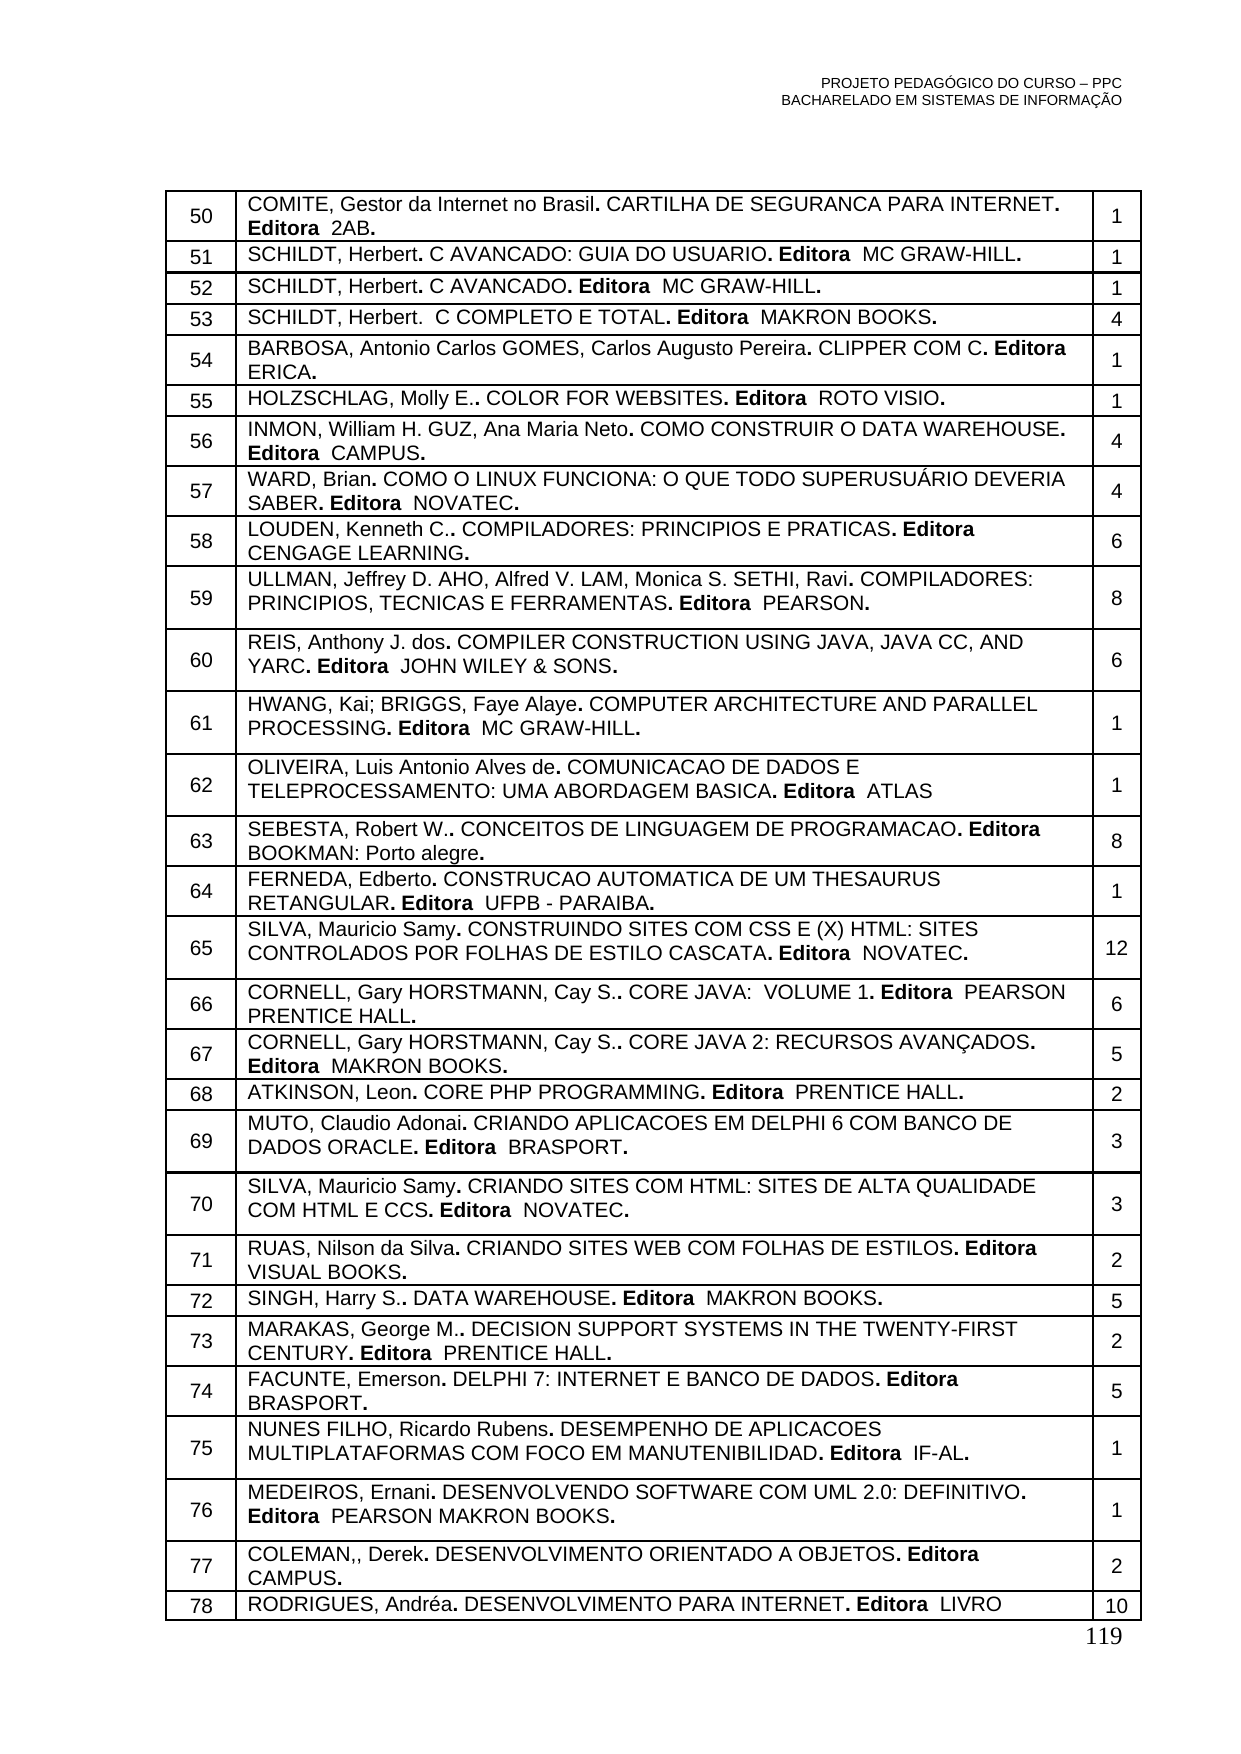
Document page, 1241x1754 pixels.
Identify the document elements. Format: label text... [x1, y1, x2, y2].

table_cell 50 [167, 192, 235, 240]
table_cell SILVA, Mauricio Samy. CRIANDO SITES COM HTML: SITES DE ALTA QUALIDADE COM HTML E CCS. Editora NOVATEC. [237, 1174, 1092, 1234]
table_cell 69 [167, 1111, 235, 1171]
table_cell SEBESTA, Robert W.. CONCEITOS DE LINGUAGEM DE PROGRAMACAO. Editora BOOKMAN: Porto alegre. [237, 817, 1092, 865]
table_cell 75 [167, 1417, 235, 1478]
table_cell LOUDEN, Kenneth C.. COMPILADORES: PRINCIPIOS E PRATICAS. Editora CENGAGE LEARNING. [237, 517, 1092, 565]
table_cell FACUNTE, Emerson. DELPHI 7: INTERNET E BANCO DE DADOS. Editora BRASPORT. [237, 1367, 1092, 1415]
table_cell WARD, Brian. COMO O LINUX FUNCIONA: O QUE TODO SUPERUSUÁRIO DEVERIA SABER. Editora NOVATEC. [237, 467, 1092, 515]
table_cell 1 [1094, 336, 1140, 384]
table_cell ATKINSON, Leon. CORE PHP PROGRAMMING. Editora PRENTICE HALL. [237, 1080, 1092, 1109]
table_cell 54 [167, 336, 235, 384]
table_cell COMITE, Gestor da Internet no Brasil. CARTILHA DE SEGURANCA PARA INTERNET. Editora 2AB. [237, 192, 1092, 240]
table_cell SCHILDT, Herbert. C AVANCADO: GUIA DO USUARIO. Editora MC GRAW-HILL. [237, 242, 1092, 271]
table_cell REIS, Anthony J. dos. COMPILER CONSTRUCTION USING JAVA, JAVA CC, AND YARC. Editora JOHN WILEY & SONS. [237, 630, 1092, 690]
table_cell 6 [1094, 630, 1140, 690]
table_cell HOLZSCHLAG, Molly E.. COLOR FOR WEBSITES. Editora ROTO VISIO. [237, 386, 1092, 415]
table_cell 74 [167, 1367, 235, 1415]
table_cell 1 [1094, 1417, 1140, 1478]
table_cell 51 [167, 242, 235, 271]
table_cell 1 [1094, 692, 1140, 753]
table_cell INMON, William H. GUZ, Ana Maria Neto. COMO CONSTRUIR O DATA WAREHOUSE. Editora CAMPUS. [237, 417, 1092, 465]
table_cell 5 [1094, 1367, 1140, 1415]
table_cell 6 [1094, 980, 1140, 1028]
table_cell 4 [1094, 417, 1140, 465]
table_cell MEDEIROS, Ernani. DESENVOLVENDO SOFTWARE COM UML 2.0: DEFINITIVO. Editora PEARSON MAKRON BOOKS. [237, 1480, 1092, 1540]
table_cell 76 [167, 1480, 235, 1540]
table_cell 4 [1094, 467, 1140, 515]
table_cell 2 [1094, 1236, 1140, 1284]
table_cell 1 [1094, 867, 1140, 915]
table_cell 68 [167, 1080, 235, 1109]
table_cell MARAKAS, George M.. DECISION SUPPORT SYSTEMS IN THE TWENTY-FIRST CENTURY. Editora PRENTICE HALL. [237, 1317, 1092, 1365]
table_cell 1 [1094, 386, 1140, 415]
table_cell 53 [167, 305, 235, 334]
table_cell 2 [1094, 1542, 1140, 1590]
table_cell 65 [167, 917, 235, 978]
table_cell ULLMAN, Jeffrey D. AHO, Alfred V. LAM, Monica S. SETHI, Ravi. COMPILADORES: PRINCIPIOS, TECNICAS E FERRAMENTAS. Editora PEARSON. [237, 567, 1092, 628]
table_cell 73 [167, 1317, 235, 1365]
table_cell 77 [167, 1542, 235, 1590]
table_cell 57 [167, 467, 235, 515]
table_cell 3 [1094, 1111, 1140, 1171]
table_cell 1 [1094, 192, 1140, 240]
table_cell 8 [1094, 817, 1140, 865]
table_cell 66 [167, 980, 235, 1028]
table_cell 3 [1094, 1174, 1140, 1234]
table_cell 62 [167, 755, 235, 815]
table_cell 4 [1094, 305, 1140, 334]
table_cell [237, 1592, 1092, 1619]
table_cell RUAS, Nilson da Silva. CRIANDO SITES WEB COM FOLHAS DE ESTILOS. Editora VISUAL BOOKS. [237, 1236, 1092, 1284]
table_cell FERNEDA, Edberto. CONSTRUCAO AUTOMATICA DE UM THESAURUS RETANGULAR. Editora UFPB - PARAIBA. [237, 867, 1092, 915]
table_cell SCHILDT, Herbert. C AVANCADO. Editora MC GRAW-HILL. [237, 274, 1092, 303]
table_cell 8 [1094, 567, 1140, 628]
table_cell 78 [167, 1592, 235, 1619]
table_cell 2 [1094, 1317, 1140, 1365]
table_cell 12 [1094, 917, 1140, 978]
table_cell 72 [167, 1286, 235, 1315]
table_cell 10 [1094, 1592, 1140, 1619]
table_cell 61 [167, 692, 235, 753]
table_cell 56 [167, 417, 235, 465]
table_cell SINGH, Harry S.. DATA WAREHOUSE. Editora MAKRON BOOKS. [237, 1286, 1092, 1315]
table_cell 55 [167, 386, 235, 415]
table_cell 5 [1094, 1286, 1140, 1315]
table_cell 52 [167, 274, 235, 303]
table_cell 2 [1094, 1080, 1140, 1109]
table_cell 58 [167, 517, 235, 565]
table_cell 6 [1094, 517, 1140, 565]
table_cell 71 [167, 1236, 235, 1284]
table_cell 1 [1094, 274, 1140, 303]
table_cell 60 [167, 630, 235, 690]
table_cell 1 [1094, 755, 1140, 815]
table_cell SILVA, Mauricio Samy. CONSTRUINDO SITES COM CSS E (X) HTML: SITES CONTROLADOS POR FOLHAS DE ESTILO CASCATA. Editora NOVATEC. [237, 917, 1092, 978]
table_cell COLEMAN,, Derek. DESENVOLVIMENTO ORIENTADO A OBJETOS. Editora CAMPUS. [237, 1542, 1092, 1590]
table_cell NUNES FILHO, Ricardo Rubens. DESEMPENHO DE APLICACOES MULTIPLATAFORMAS COM FOCO EM MANUTENIBILIDAD. Editora IF-AL. [237, 1417, 1092, 1478]
table_cell BARBOSA, Antonio Carlos GOMES, Carlos Augusto Pereira. CLIPPER COM C. Editora ERICA. [237, 336, 1092, 384]
table_cell 67 [167, 1030, 235, 1078]
table_cell 64 [167, 867, 235, 915]
table_cell MUTO, Claudio Adonai. CRIANDO APLICACOES EM DELPHI 6 COM BANCO DE DADOS ORACLE. Editora BRASPORT. [237, 1111, 1092, 1171]
table_cell 63 [167, 817, 235, 865]
table_cell CORNELL, Gary HORSTMANN, Cay S.. CORE JAVA: VOLUME 1. Editora PEARSON PRENTICE HALL. [237, 980, 1092, 1028]
table_cell HWANG, Kai; BRIGGS, Faye Alaye. COMPUTER ARCHITECTURE AND PARALLEL PROCESSING. Editora MC GRAW-HILL. [237, 692, 1092, 753]
table_cell 1 [1094, 1480, 1140, 1540]
table_cell 5 [1094, 1030, 1140, 1078]
table_cell 59 [167, 567, 235, 628]
table_cell OLIVEIRA, Luis Antonio Alves de. COMUNICACAO DE DADOS E TELEPROCESSAMENTO: UMA ABORDAGEM BASICA. Editora ATLAS [237, 755, 1092, 815]
table_cell 1 [1094, 242, 1140, 271]
table_cell CORNELL, Gary HORSTMANN, Cay S.. CORE JAVA 2: RECURSOS AVANÇADOS. Editora MAKRON BOOKS. [237, 1030, 1092, 1078]
table_cell SCHILDT, Herbert. C COMPLETO E TOTAL. Editora MAKRON BOOKS. [237, 305, 1092, 334]
table_cell 70 [167, 1174, 235, 1234]
